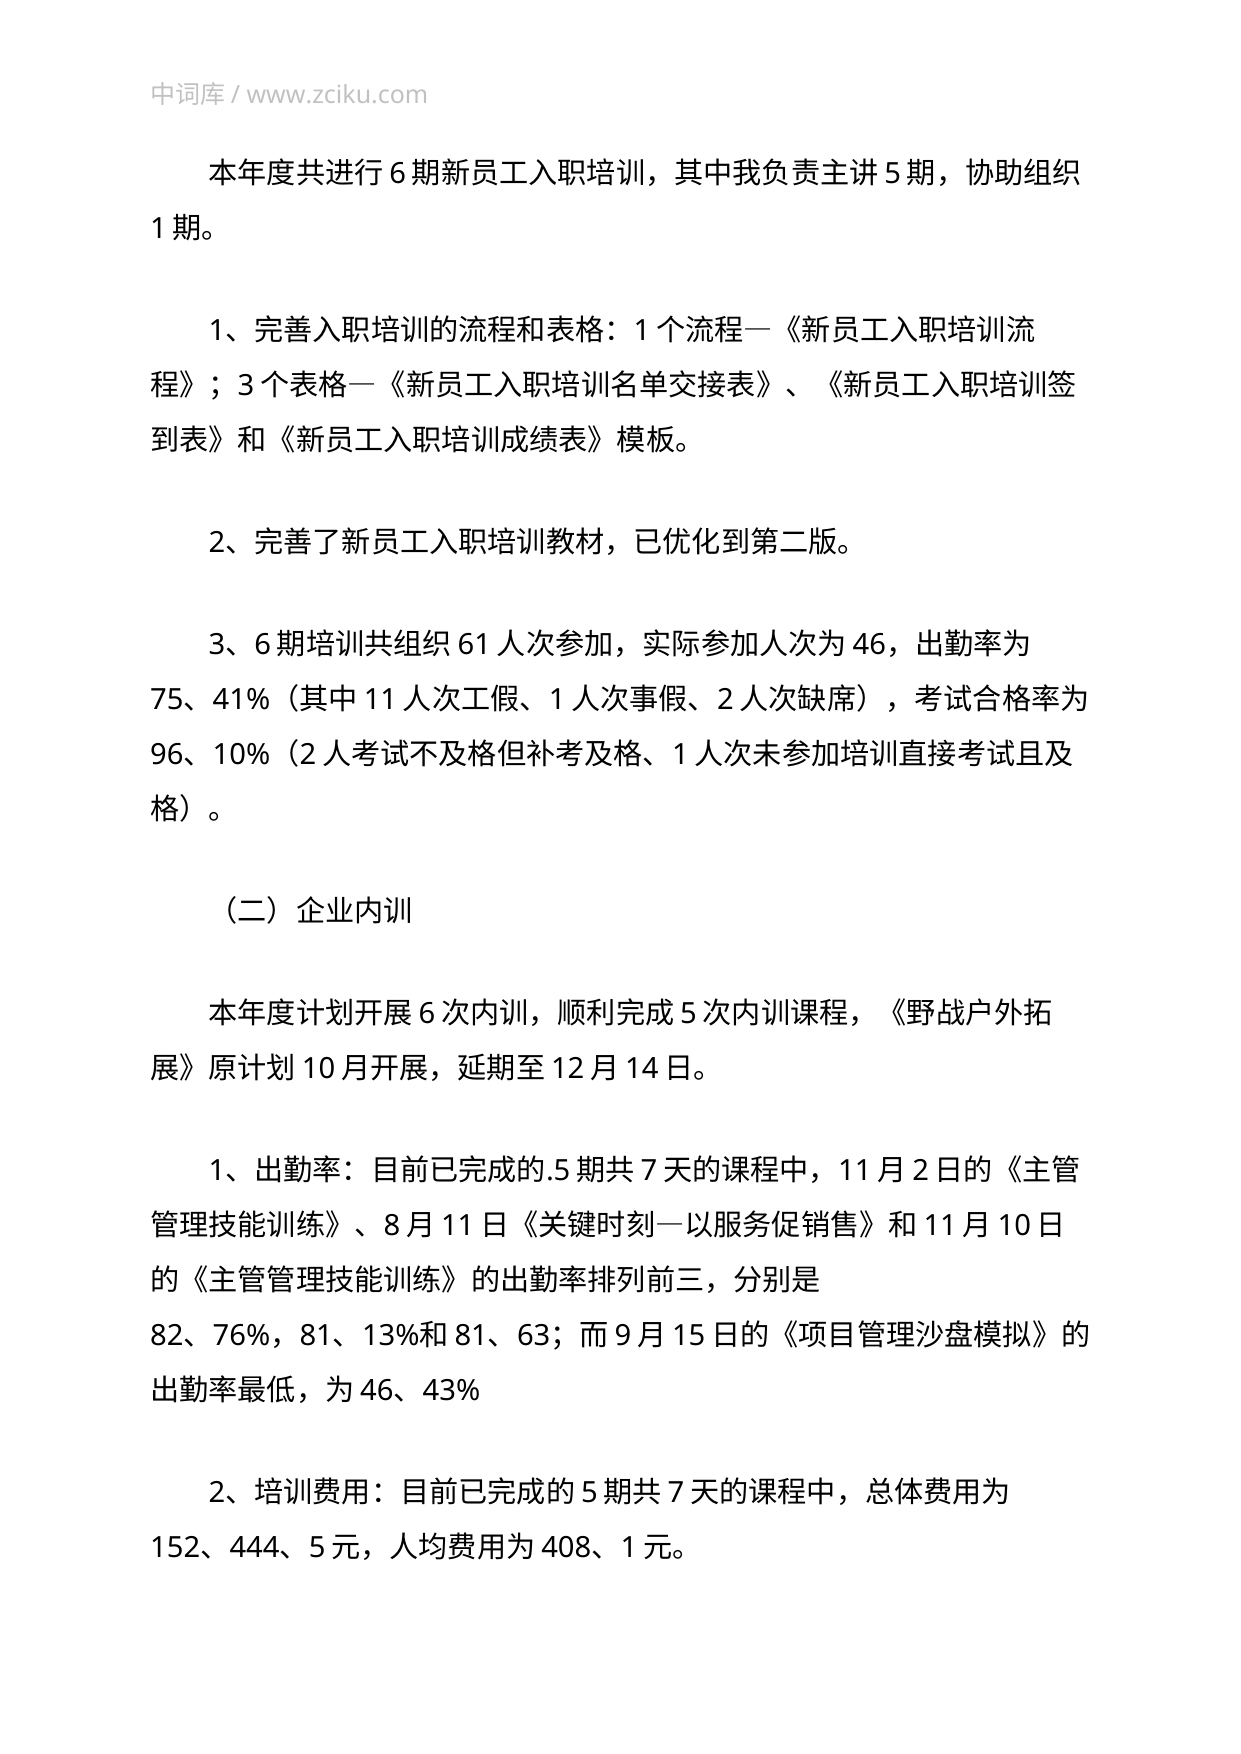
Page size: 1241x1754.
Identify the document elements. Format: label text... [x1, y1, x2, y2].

text 3、6期培训共组织61人次参加，实际参加人次为46，出勤率为75、41%（其中11人次工假、1人次事假、2人次缺席），考试合格率为96、10%（2人考试不及格但补考及格、1人次未参加培训直接考试且及格）。 [150, 621, 1090, 828]
text 1、完善入职培训的流程和表格：1个流程—《新员工入职培训流程》；3个表格—《新员工入职培训名单交接表》、《新员工入职培训签到表》和《新员工入职培训成绩表》模板。 [150, 307, 1090, 459]
text 本年度计划开展6次内训，顺利完成5次内训课程，《野战户外拓展》原计划10月开展，延期至12月14日。 [150, 989, 1090, 1087]
text 1、出勤率：目前已完成的.5期共7天的课程中，11月2日的《主管管理技能训练》、8月11日《关键时刻—以服务促销售》和11月10日的《主管管理技能训练》的出勤率排列前三，分别是82、76%，81、13%和81、63；而9月15日的《项目管理沙盘模拟》的出勤率最低，为46、43% [150, 1146, 1090, 1408]
text 2、完善了新员工入职培训教材，已优化到第二版。 [150, 519, 1090, 561]
text （二）企业内训 [150, 887, 1090, 930]
text 本年度共进行6期新员工入职培训，其中我负责主讲5期，协助组织1期。 [150, 150, 1090, 247]
text 2、培训费用：目前已完成的5期共7天的课程中，总体费用为152、444、5元，人均费用为408、1元。 [150, 1468, 1090, 1566]
